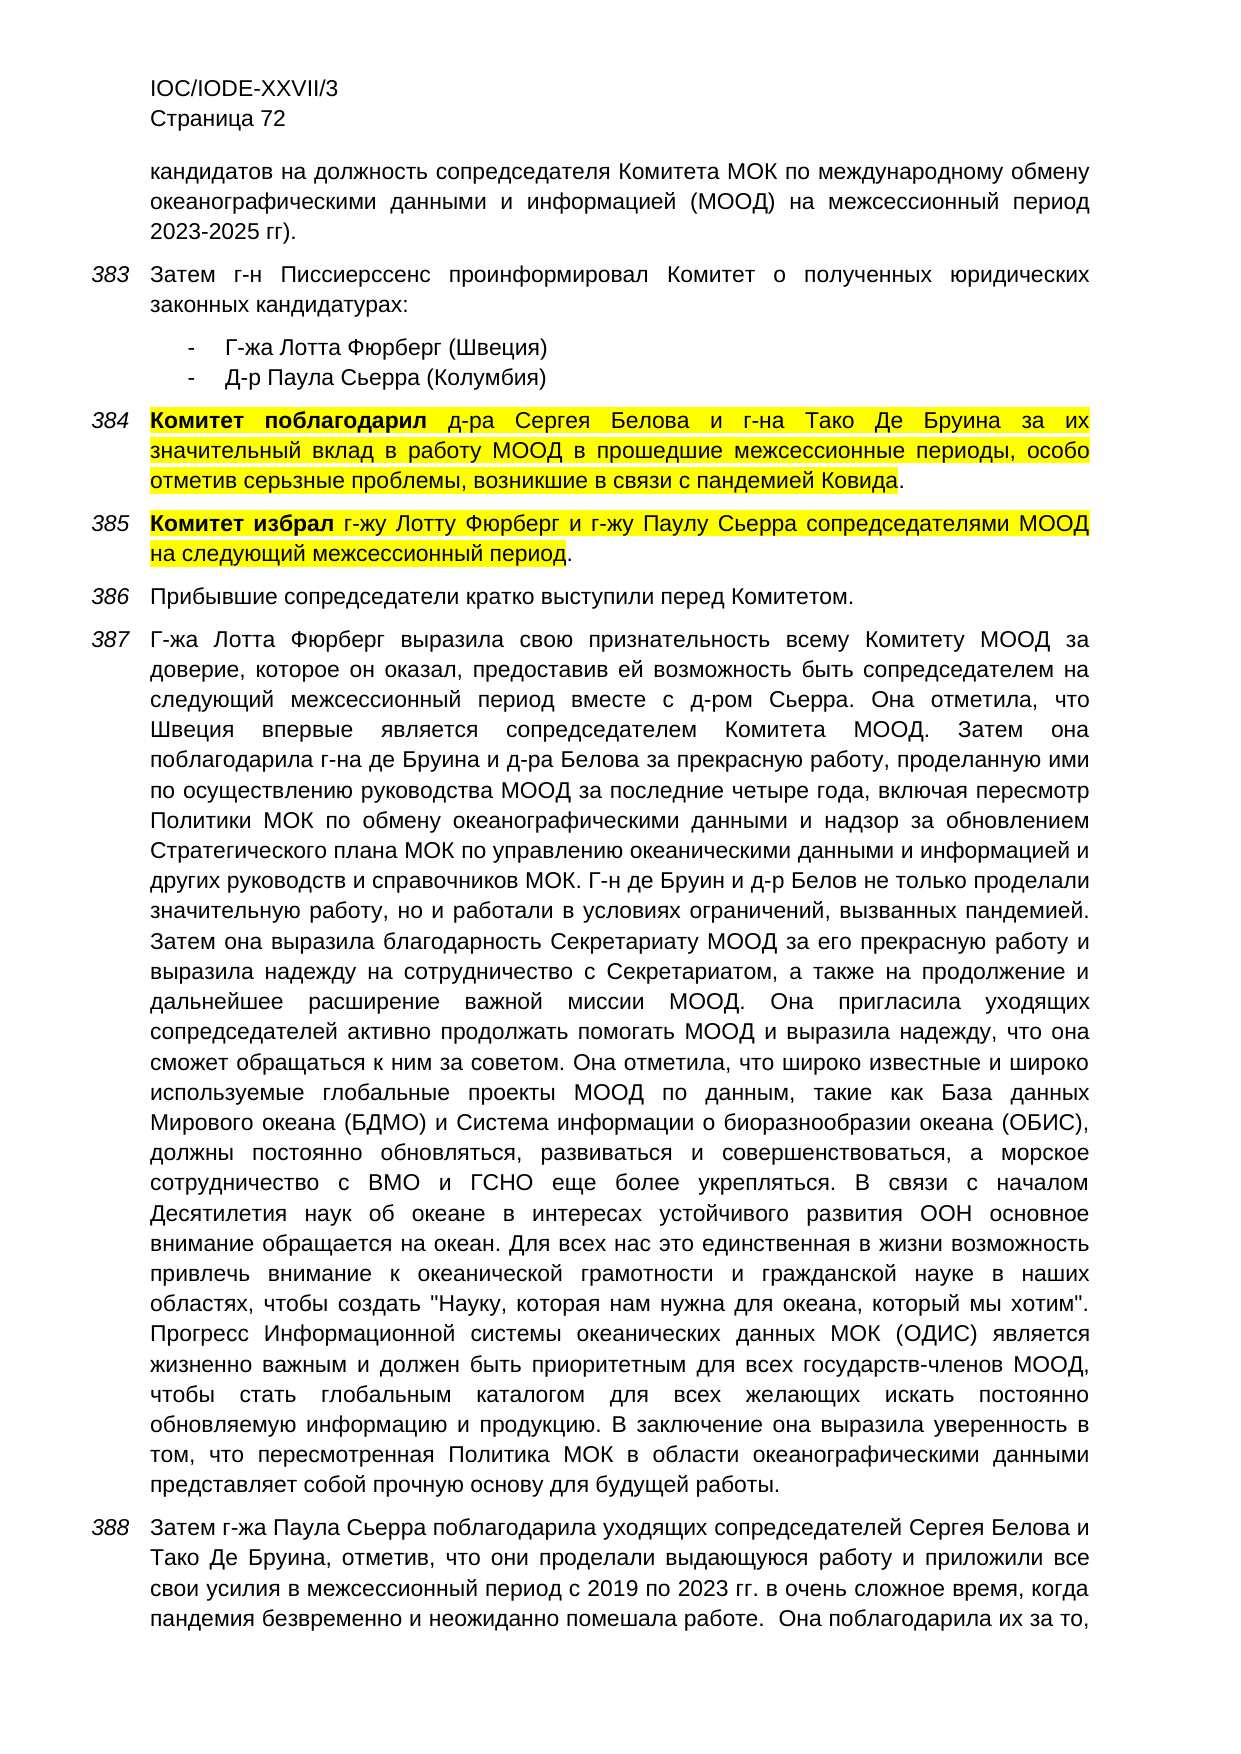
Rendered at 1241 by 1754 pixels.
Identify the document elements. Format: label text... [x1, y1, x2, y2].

list Д-р Паула Сьерра (Колумбия) [187, 364, 1090, 391]
text Комитет поблагодарил д-ра Сергея Белова и г-на Тако Де Бруина за их значительный вклад в работу МООД в прошедшие межсессионные периоды, особо отметив серьзные проблемы, возникшие в связи с пандемией Ковида. [91, 407, 1090, 494]
text Прибывшие сопредседатели кратко выступили перед Комитетом. [91, 583, 1090, 609]
list Г-жа Лотта Фюрберг (Швеция) [187, 334, 1090, 360]
text Комитет избрал г-жу Лотту Фюрберг и г-жу Паулу Сьерра сопредседателями МООД на следующий межсессионный период. [91, 510, 1090, 567]
text Затем г-н Писсиерссенс проинформировал Комитет о полученных юридических законных кандидатурах: [91, 261, 1090, 318]
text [91, 158, 1090, 245]
text Г-жа Лотта Фюрберг выразила свою признательность всему Комитету МООД за доверие, которое он оказал, предоставив ей возможность быть сопредседателем на следующий межсессионный период вместе с д-ром Сьерра. Она отметила, что Швеция впервые является сопредседателем Комитета МООД. Затем она поблагодарила г-на де Бруина и д-ра Белова за прекрасную работу, проделанную ими по осуществлению руководства МООД за последние четыре года, включая пересмотр Политики МОК по обмену океанографическими данными и надзор за обновлением Стратегического плана МОК по управлению океаническими данными и информацией и других руководств и справочников МОК. Г-н де Бруин и д-р Белов не только проделали значительную работу, но и работали в условиях ограничений, вызванных пандемией. Затем она выразила благодарность Секретариату МООД за его прекрасную работу и выразила надежду на сотрудничество с Секретариатом, а также на продолжение и дальнейшее расширение важной миссии МООД. Она пригласила уходящих сопредседателей активно продолжать помогать МООД и выразила надежду, что она сможет обращаться к ним за советом. Она отметила, что широко известные и широко используемые глобальные проекты МООД по данным, такие как База данных Мирового океана (БДМО) и Система информации о биоразнообразии океана (ОБИС), должны постоянно обновляться, развиваться и совершенствоваться, а морское сотрудничество с ВМО и ГСНО еще более укрепляться. В связи с началом Десятилетия наук об океане в интересах устойчивого развития ООН основное внимание обращается на океан. Для всех нас это единственная в жизни возможность привлечь внимание к океанической грамотности и гражданской науке в наших областях, чтобы создать "Науку, которая нам нужна для океана, который мы хотим". Прогресс Информационной системы океанических данных МОК (OДИС) является жизненно важным и должен быть приоритетным для всех государств-членов МООД, чтобы стать глобальным каталогом для всех желающих искать постоянно обновляемую информацию и продукцию. В заключение она выразила уверенность в том, что пересмотренная Политика МОК в области океанографическими данными представляет собой прочную основу для будущей работы. [91, 626, 1090, 1498]
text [91, 1514, 1090, 1631]
